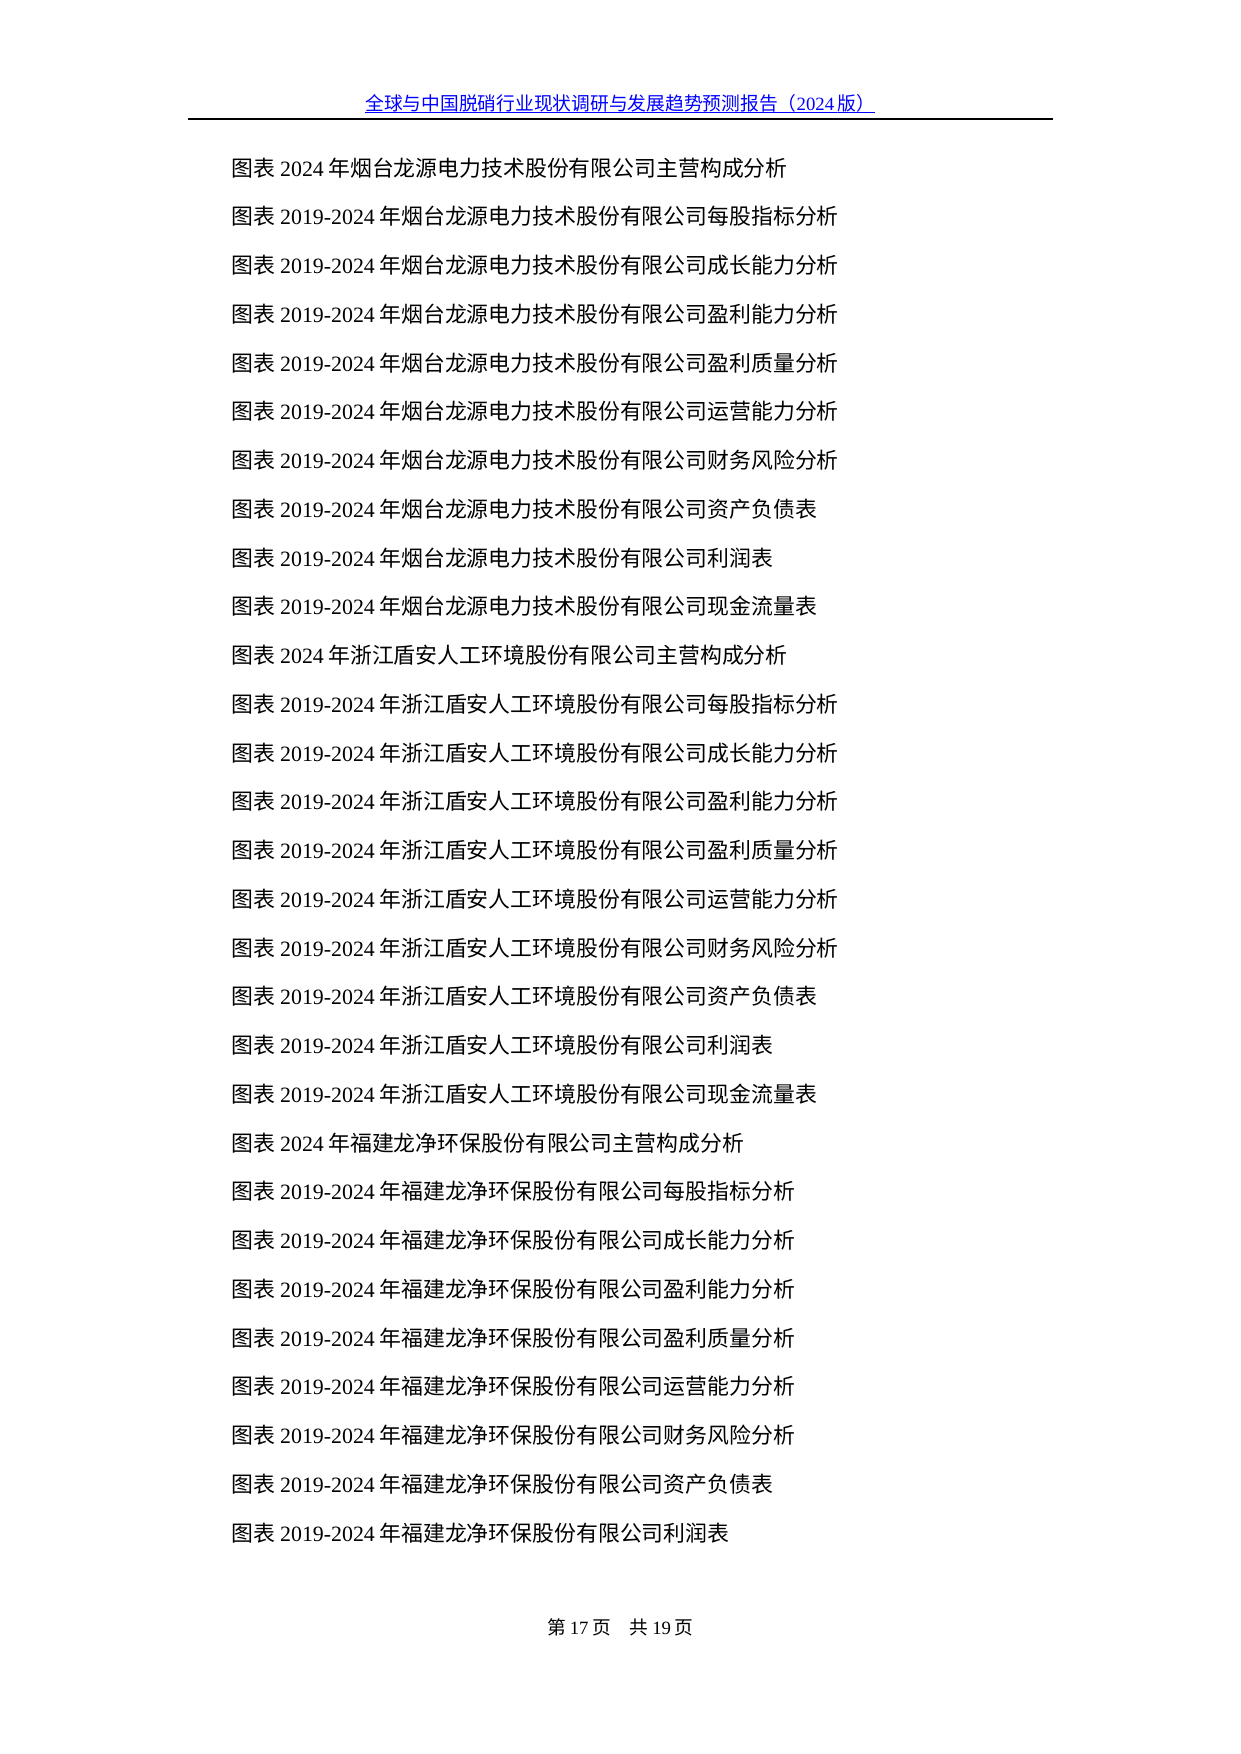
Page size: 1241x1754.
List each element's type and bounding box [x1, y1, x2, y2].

text [187, 150, 1053, 1548]
